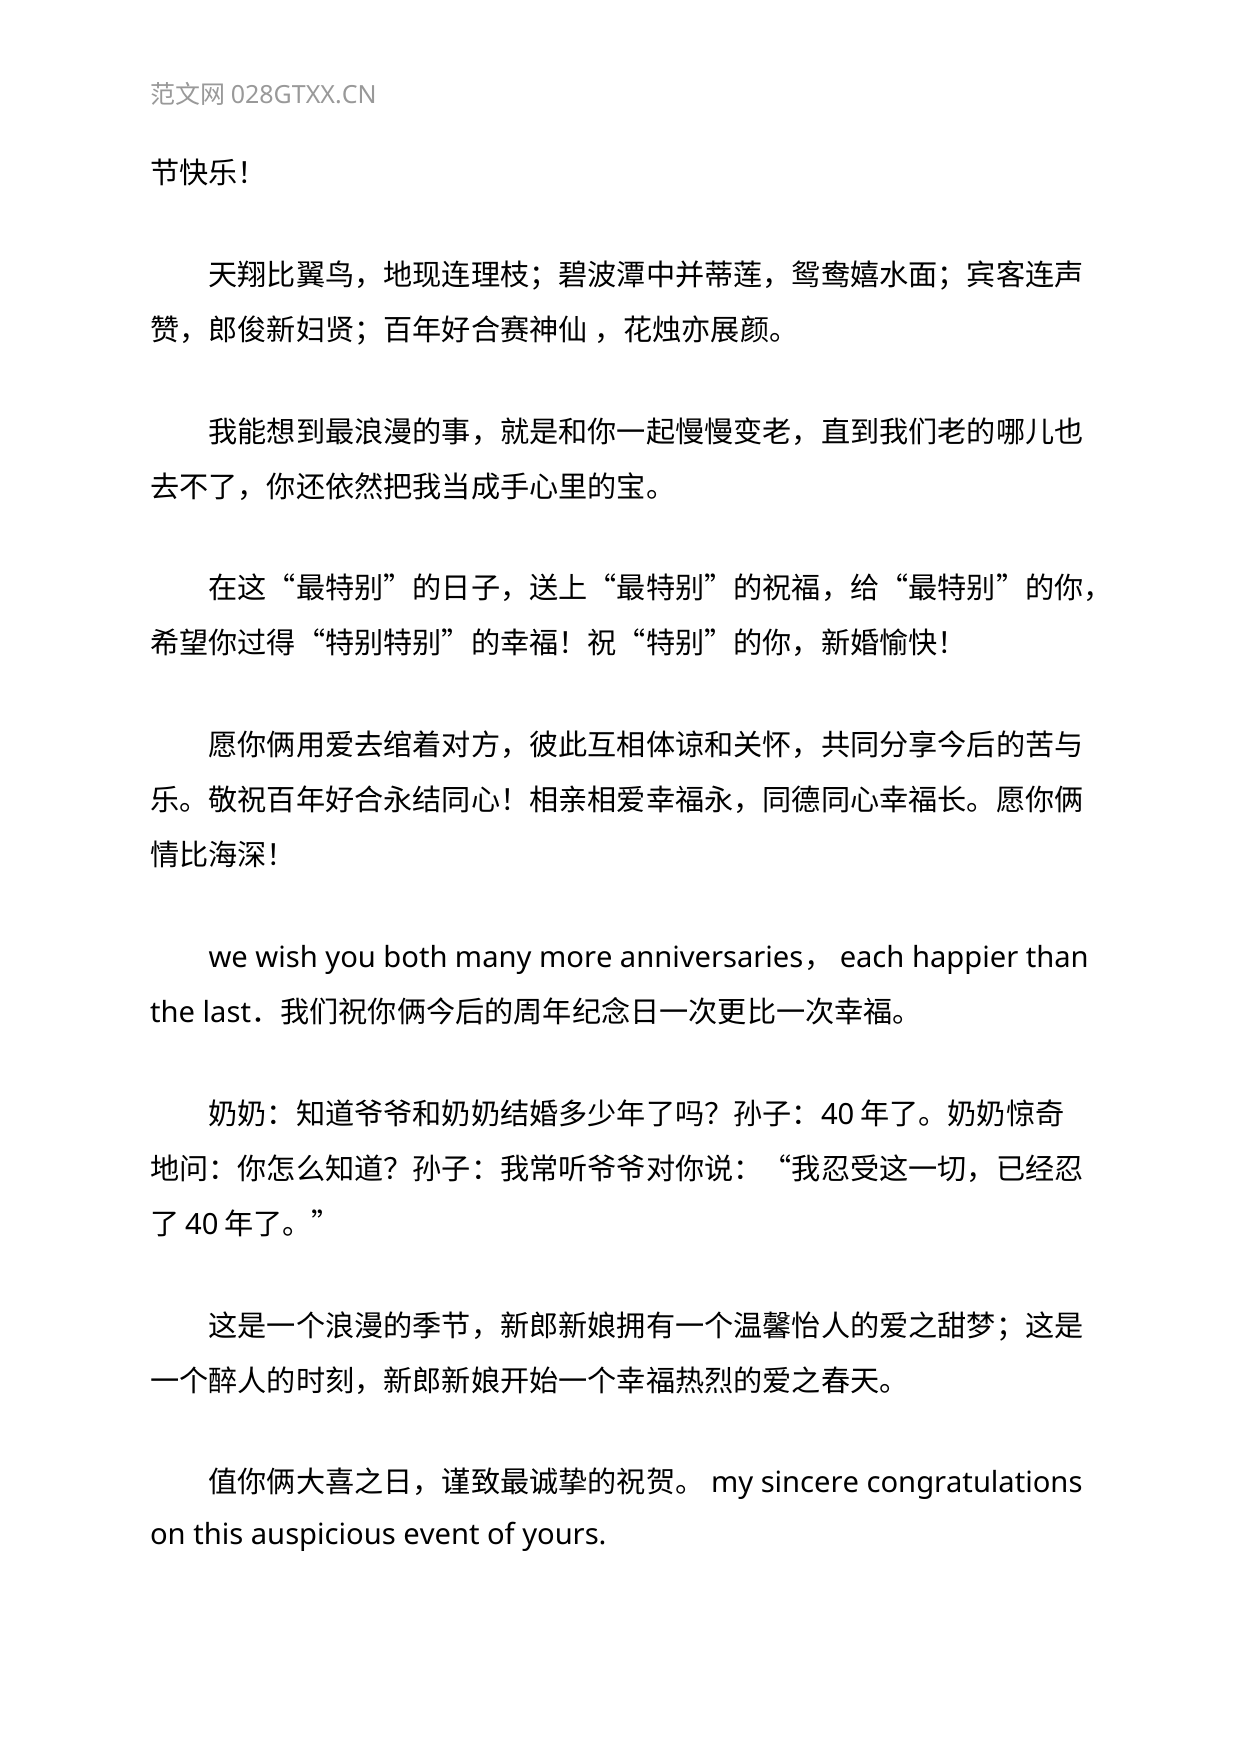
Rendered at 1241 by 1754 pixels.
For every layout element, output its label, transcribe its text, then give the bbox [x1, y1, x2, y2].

text 奶奶：知道爷爷和奶奶结婚多少年了吗？孙子：40年了。奶奶惊奇地问：你怎么知道？孙子：我常听爷爷对你说：“我忍受这一切，已经忍了40年了。” [150, 1090, 1090, 1243]
text 在这“最特别”的日子，送上“最特别”的祝福，给“最特别”的你，希望你过得“特别特别”的幸福！祝“特别”的你，新婚愉快！ [150, 565, 1090, 662]
text 这是一个浪漫的季节，新郎新娘拥有一个温馨怡人的爱之甜梦；这是一个醉人的时刻，新郎新娘开始一个幸福热烈的爱之春天。 [150, 1302, 1090, 1399]
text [150, 150, 1090, 192]
text 天翔比翼鸟，地现连理枝；碧波潭中并蒂莲，鸳鸯嬉水面；宾客连声赞，郎俊新妇贤；百年好合赛神仙 ，花烛亦展颜。 [150, 252, 1090, 349]
text 愿你俩用爱去绾着对方，彼此互相体谅和关怀，共同分享今后的苦与乐。敬祝百年好合永结同心！相亲相爱幸福永，同德同心幸福长。愿你俩情比海深！ [150, 722, 1090, 874]
text 我能想到最浪漫的事，就是和你一起慢慢变老，直到我们老的哪儿也去不了，你还依然把我当成手心里的宝。 [150, 408, 1090, 506]
text we wish you both many more anniversaries， each happier than the last．我们祝你俩今后的周年纪念日一次更比一次幸福。 [150, 933, 1090, 1031]
text 值你俩大喜之日，谨致最诚挚的祝贺。 my sincere congratulations on this auspicious event of yours. [150, 1459, 1090, 1553]
